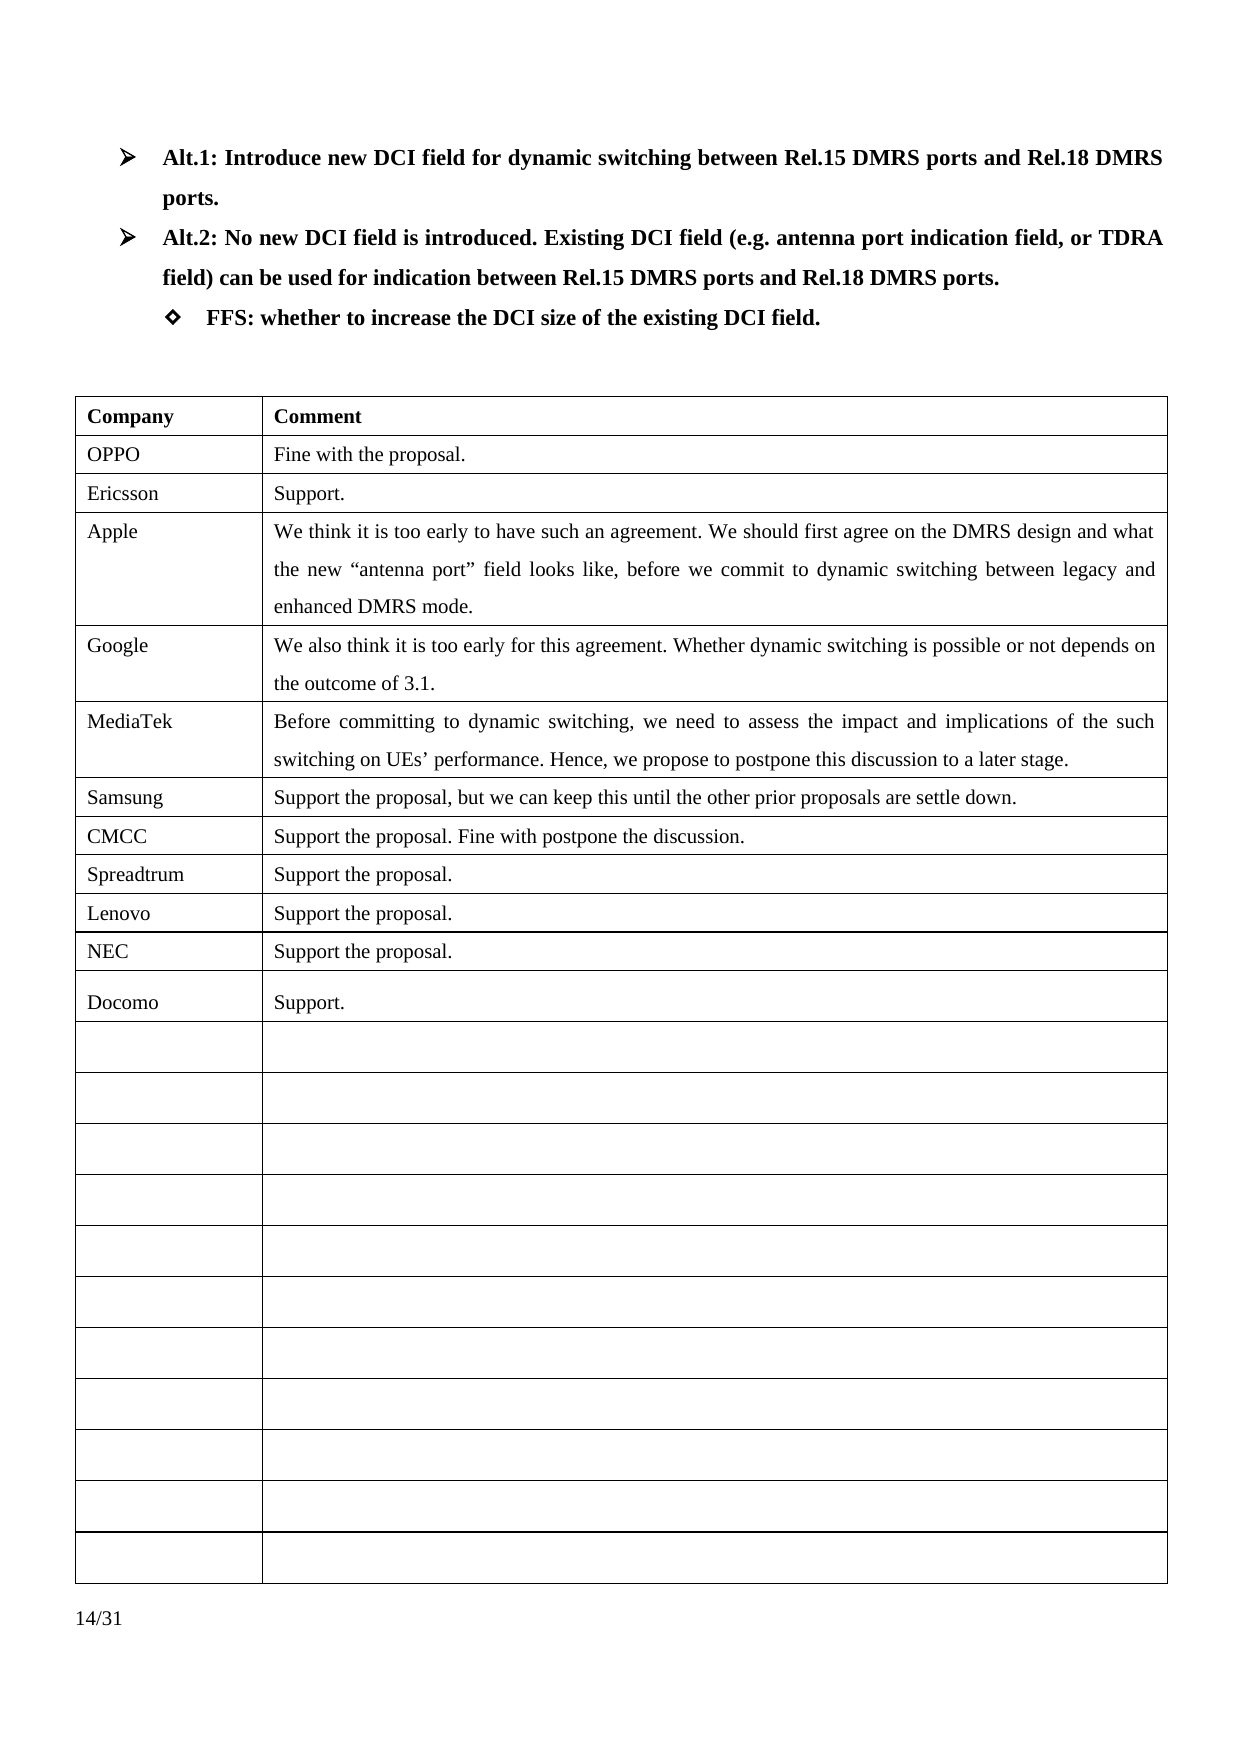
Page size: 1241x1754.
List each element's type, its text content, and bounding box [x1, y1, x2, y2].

table_cell [76, 1124, 262, 1174]
table_cell We also think it is too early for this agreement. Whether dynamic switching is possible or not depends on the outcome of 3.1. [263, 626, 1167, 701]
table_cell Support the proposal. [263, 933, 1167, 970]
table_cell [76, 1226, 262, 1276]
table_cell CMCC [76, 817, 262, 854]
table_cell [263, 1430, 1167, 1480]
table_cell Spreadtrum [76, 855, 262, 893]
table_cell [263, 1328, 1167, 1378]
table_cell OPPO [76, 436, 262, 473]
table_cell Docomo [76, 971, 262, 1021]
table_cell [263, 1379, 1167, 1429]
table_cell [263, 1481, 1167, 1531]
table_cell MediaTek [76, 702, 262, 777]
list Alt.2: No new DCI field is introduced. Existing DCI field (e.g. antenna port indication field, or TDRA field) can be used for indication between Rel.15 DMRS ports and Rel.18 DMRS ports. [119, 218, 1165, 296]
table_cell Support. [263, 971, 1167, 1021]
table_cell [76, 1379, 262, 1429]
table_cell Ericsson [76, 474, 262, 512]
table_cell Support the proposal. [263, 894, 1167, 931]
table_cell Before committing to dynamic switching, we need to assess the impact and implications of the such switching on UEs’ performance. Hence, we propose to postpone this discussion to a later stage. [263, 702, 1167, 777]
table_cell [76, 1328, 262, 1378]
table_cell Support the proposal. [263, 855, 1167, 893]
table_cell [263, 1226, 1167, 1276]
table_cell NEC [76, 933, 262, 970]
table_cell [263, 1277, 1167, 1327]
table_cell [76, 1481, 262, 1531]
table_header Comment [263, 397, 1167, 434]
table_cell Fine with the proposal. [263, 436, 1167, 473]
table_cell [263, 1533, 1167, 1582]
table_cell [76, 1430, 262, 1480]
table_cell Support. [263, 474, 1167, 512]
table_cell Google [76, 626, 262, 701]
table_cell [263, 1175, 1167, 1225]
list FFS: whether to increase the DCI size of the existing DCI field. [162, 298, 1165, 336]
table_cell [76, 1175, 262, 1225]
table_header Company [76, 397, 262, 434]
table_cell Lenovo [76, 894, 262, 931]
table_cell [76, 1073, 262, 1123]
table_cell Support the proposal, but we can keep this until the other prior proposals are settle down. [263, 778, 1167, 816]
table_cell [76, 1022, 262, 1072]
table_cell [263, 1073, 1167, 1123]
list Alt.1: Introduce new DCI field for dynamic switching between Rel.15 DMRS ports and Rel.18 DMRS ports. [119, 138, 1165, 216]
table_cell We think it is too early to have such an agreement. We should first agree on the DMRS design and what the new “antenna port” field looks like, before we commit to dynamic switching between legacy and enhanced DMRS mode. [263, 513, 1167, 625]
table_cell [263, 1124, 1167, 1174]
table_cell Apple [76, 513, 262, 625]
table_cell [76, 1277, 262, 1327]
table_cell [76, 1533, 262, 1582]
table_cell Samsung [76, 778, 262, 816]
table_cell Support the proposal. Fine with postpone the discussion. [263, 817, 1167, 854]
table_cell [263, 1022, 1167, 1072]
